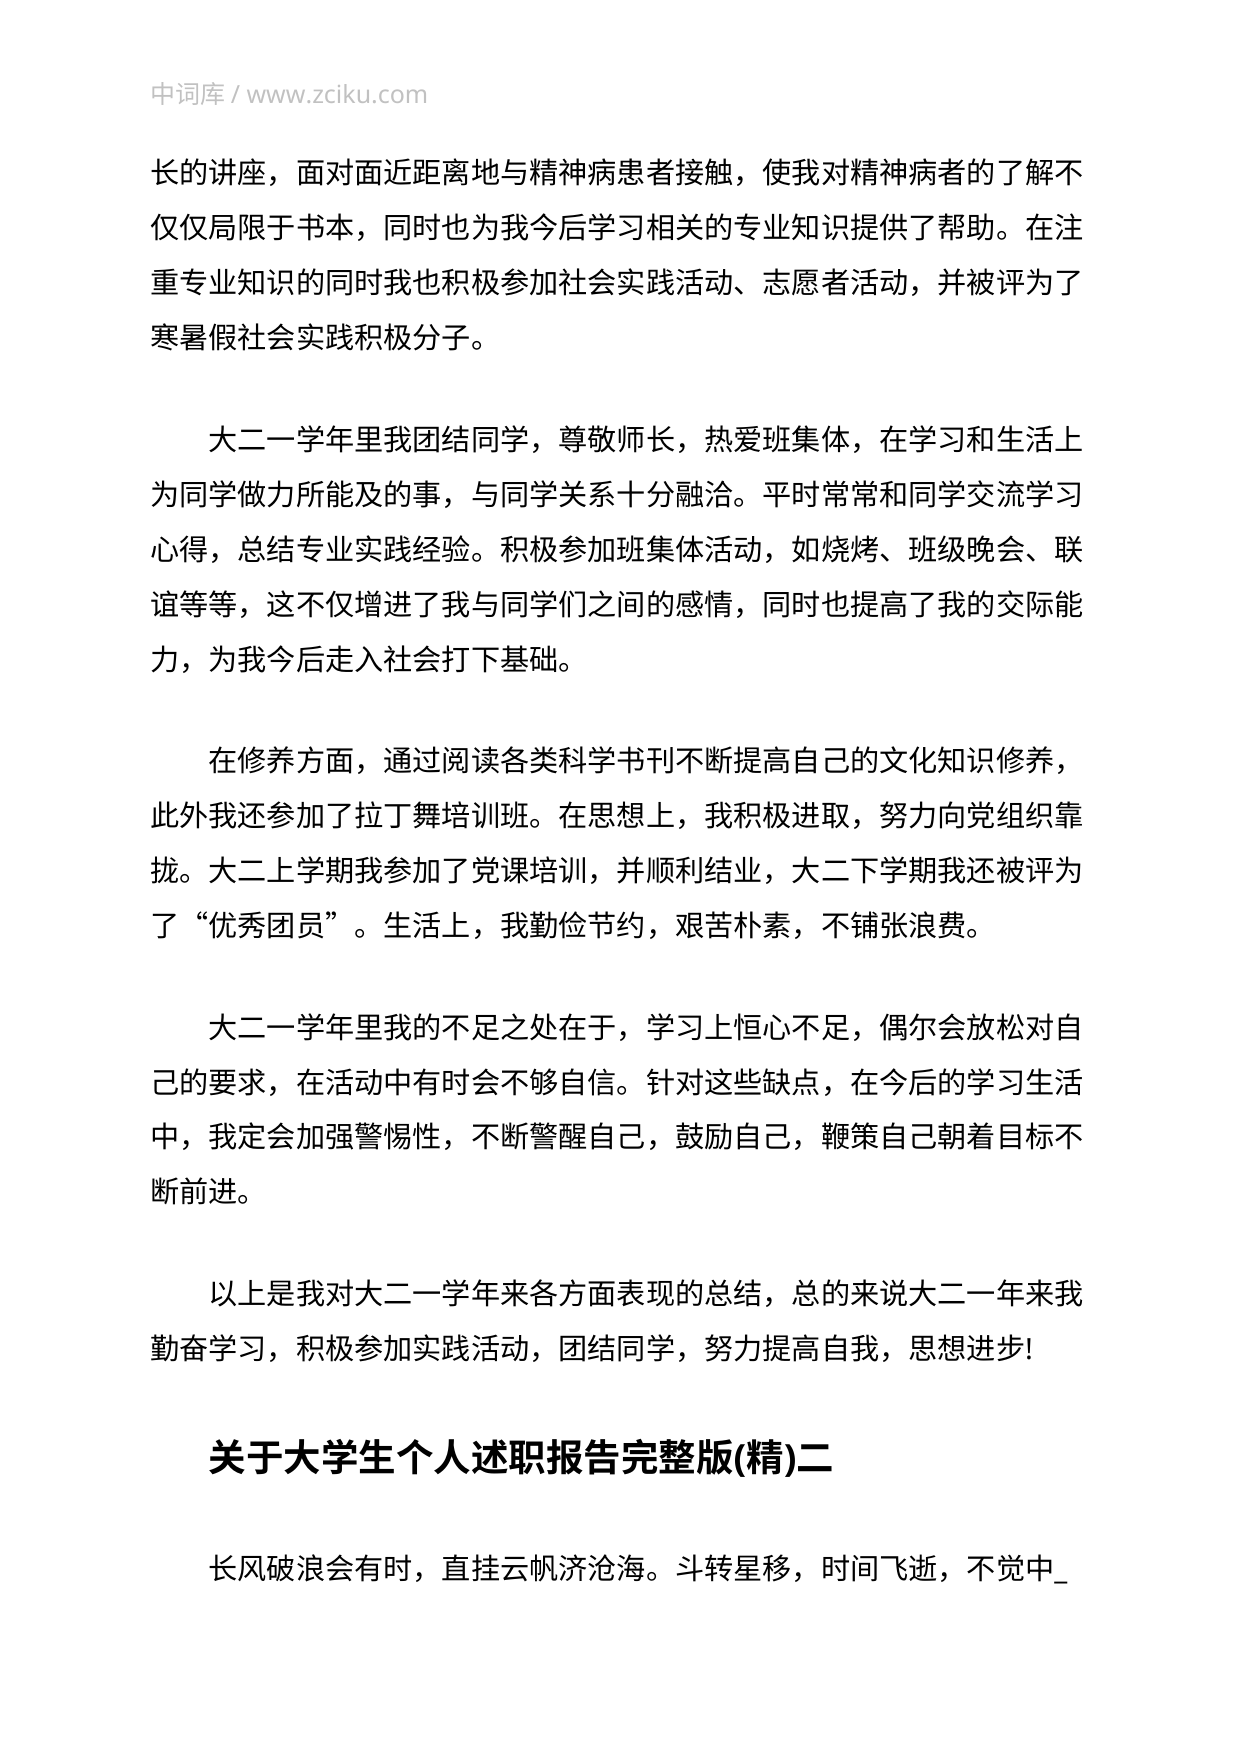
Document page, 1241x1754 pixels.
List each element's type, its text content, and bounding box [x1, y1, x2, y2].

text 以上是我对大二一学年来各方面表现的总结，总的来说大二一年来我勤奋学习，积极参加实践活动，团结同学，努力提高自我，思想进步! [150, 1271, 1090, 1368]
text 大二一学年里我的不足之处在于，学习上恒心不足，偶尔会放松对自己的要求，在活动中有时会不够自信。针对这些缺点，在今后的学习生活中，我定会加强警惕性，不断警醒自己，鼓励自己，鞭策自己朝着目标不断前进。 [150, 1004, 1090, 1211]
text 在修养方面，通过阅读各类科学书刊不断提高自己的文化知识修养，此外我还参加了拉丁舞培训班。在思想上，我积极进取，努力向党组织靠拢。大二上学期我参加了党课培训，并顺利结业，大二下学期我还被评为了“优秀团员”。生活上，我勤俭节约，艰苦朴素，不铺张浪费。 [150, 738, 1090, 945]
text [150, 1545, 1090, 1588]
text 关于大学生个人述职报告完整版(精)二 [150, 1428, 1090, 1482]
text 大二一学年里我团结同学，尊敬师长，热爱班集体，在学习和生活上为同学做力所能及的事，与同学关系十分融洽。平时常常和同学交流学习心得，总结专业实践经验。积极参加班集体活动，如烧烤、班级晚会、联谊等等，这不仅增进了我与同学们之间的感情，同时也提高了我的交际能力，为我今后走入社会打下基础。 [150, 416, 1090, 678]
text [150, 150, 1090, 357]
